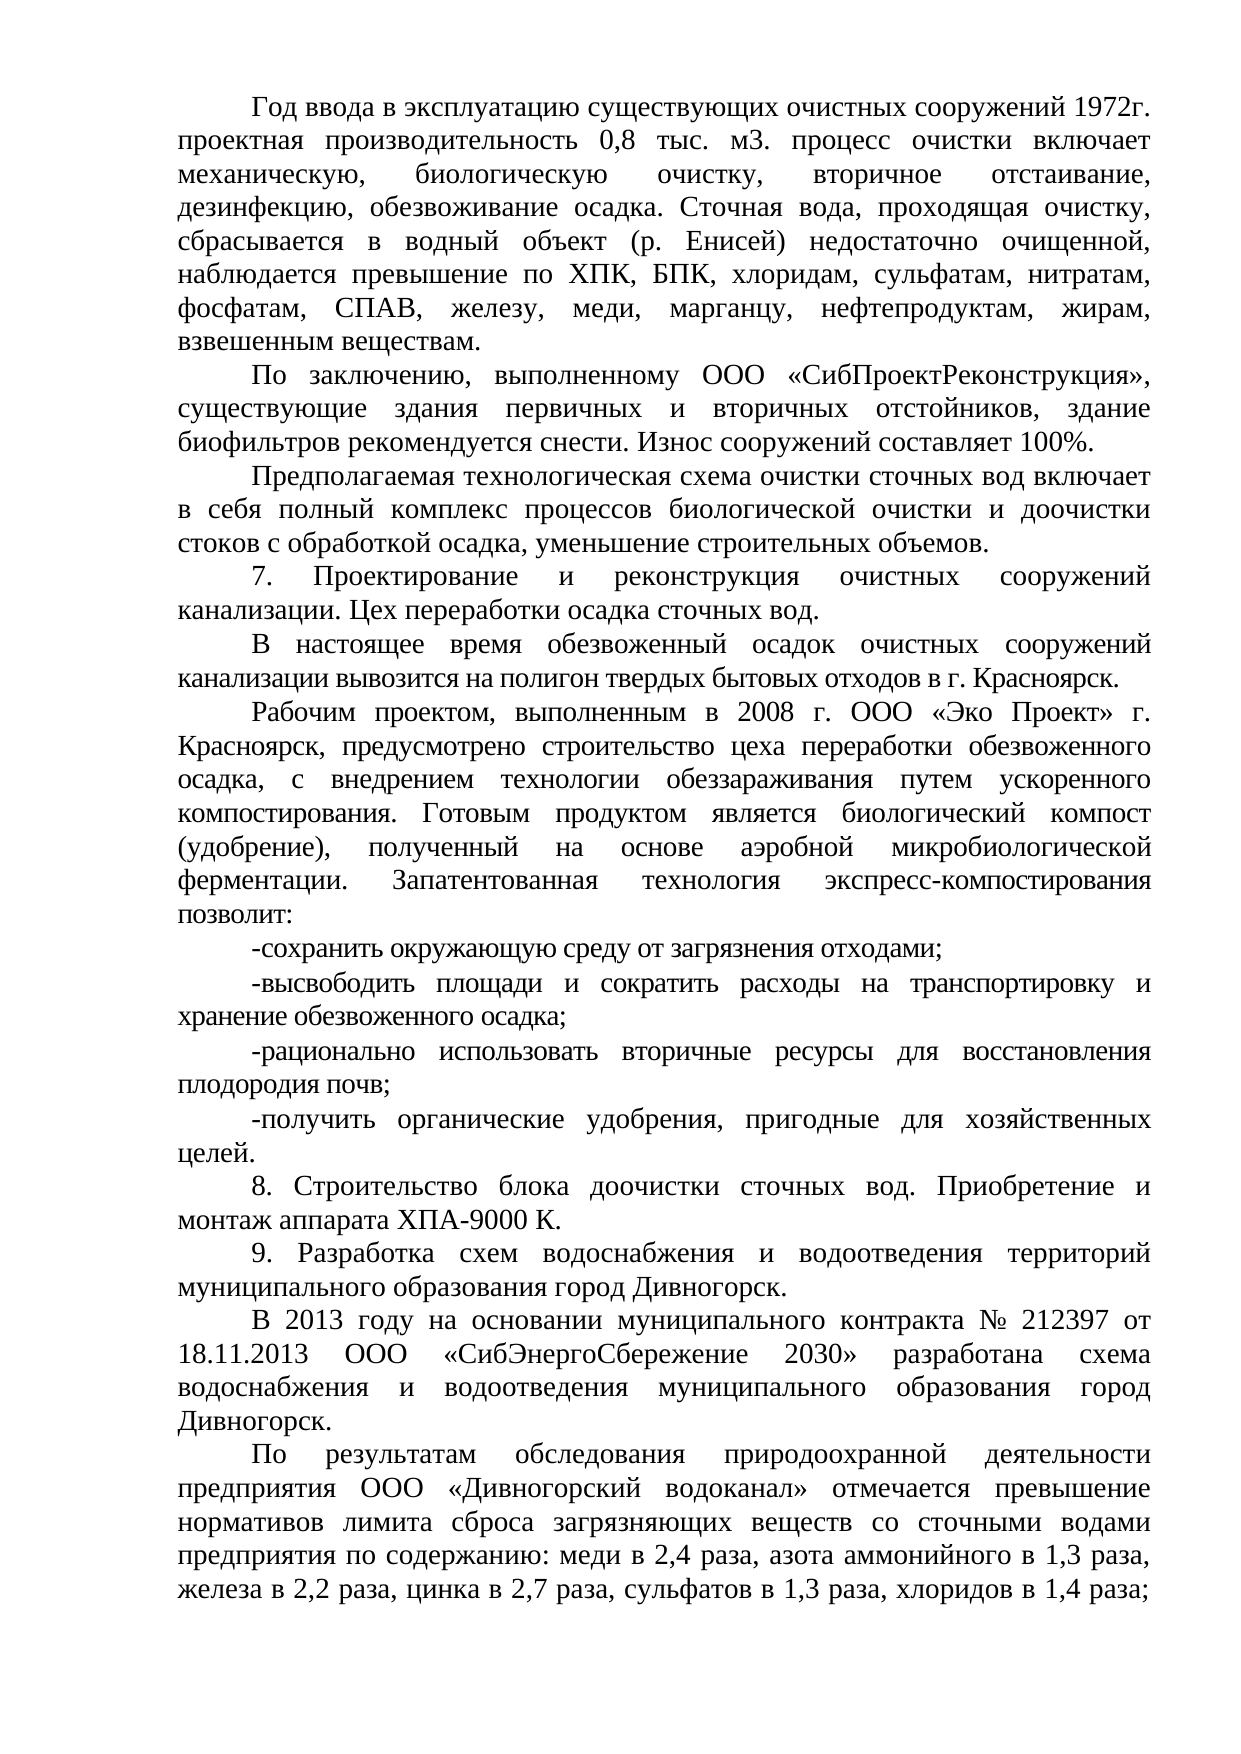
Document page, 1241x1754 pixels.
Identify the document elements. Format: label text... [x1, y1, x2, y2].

text В настоящее время обезвоженный осадок очистных сооружений канализации вывозится на полигон твердых бытовых отходов в г. Красноярск. [177, 626, 1152, 693]
text Предполагаемая технологическая схема очистки сточных вод включает в себя полный комплекс процессов биологической очистки и доочистки стоков с обработкой осадка, уменьшение строительных объемов. [177, 458, 1152, 558]
text Рабочим проектом, выполненным в 2008 г. ООО «Эко Проект» г. Красноярск, предусмотрено строительство цеха переработки обезвоженного осадка, с внедрением технологии обеззараживания путем ускоренного компостирования. Готовым продуктом является биологический компост (удобрение), полученный на основе аэробной микробиологической ферментации. Запатентованная технология экспресс-компостирования позволит: [177, 694, 1152, 929]
text -высвободить площади и сократить расходы на транспортировку и хранение обезвоженного осадка; [177, 965, 1152, 1032]
text 7. Проектирование и реконструкция очистных сооружений канализации. Цех переработки осадка сточных вод. [177, 558, 1152, 625]
text 8. Строительство блока доочистки сточных вод. Приобретение и монтаж аппарата ХПА-9000 К. [177, 1168, 1152, 1235]
text -рационально использовать вторичные ресурсы для восстановления плодородия почв; [177, 1033, 1152, 1100]
text 9. Разработка схем водоснабжения и водоотведения территорий муниципального образования город Дивногорск. [177, 1235, 1152, 1302]
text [177, 1437, 1152, 1604]
text -сохранить окружающую среду от загрязнения отходами; [177, 930, 1152, 964]
text По заключению, выполненному ООО «СибПроектРеконструкция», существующие здания первичных и вторичных отстойников, здание биофильтров рекомендуется снести. Износ сооружений составляет 100%. [177, 357, 1152, 458]
text -получить органические удобрения, пригодные для хозяйственных целей. [177, 1101, 1152, 1168]
text Год ввода в эксплуатацию существующих очистных сооружений 1972г. проектная производительность 0,8 тыс. м3. процесс очистки включает механическую, биологическую очистку, вторичное отстаивание, дезинфекцию, обезвоживание осадка. Сточная вода, проходящая очистку, сбрасывается в водный объект (р. Енисей) недостаточно очищенной, наблюдается превышение по ХПК, БПК, хлоридам, сульфатам, нитратам, фосфатам, СПАВ, железу, меди, марганцу, нефтепродуктам, жирам, взвешенным веществам. [177, 89, 1152, 357]
text В 2013 году на основании муниципального контракта № 212397 от 18.11.2013 ООО «СибЭнергоСбережение 2030» разработана схема водоснабжения и водоотведения муниципального образования город Дивногорск. [177, 1302, 1152, 1437]
